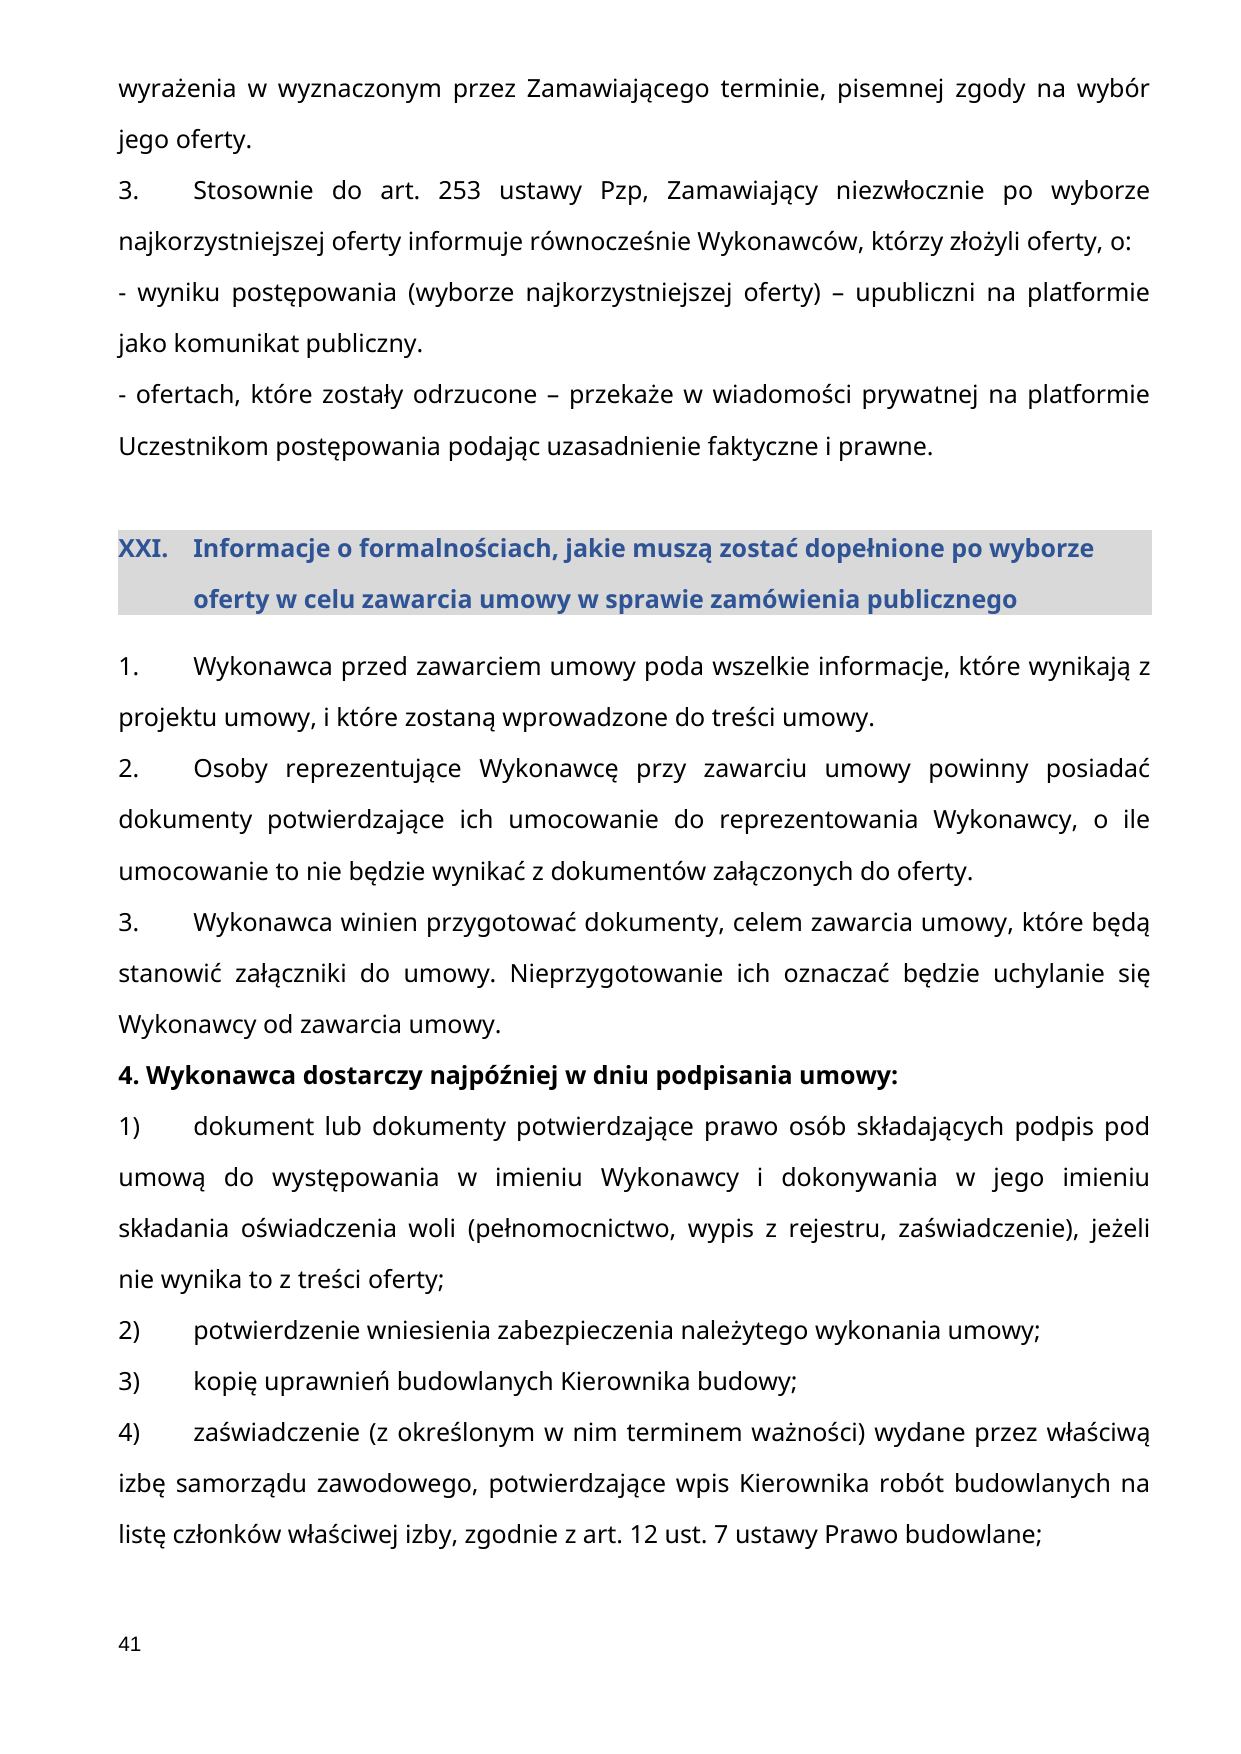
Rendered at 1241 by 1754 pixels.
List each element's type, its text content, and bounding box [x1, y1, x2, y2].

text 3. Wykonawca winien przygotować dokumenty, celem zawarcia umowy, które będą stanowić załączniki do umowy. Nieprzygotowanie ich oznaczać będzie uchylanie się Wykonawcy od zawarcia umowy. [118, 904, 1152, 1040]
text 1) dokument lub dokumenty potwierdzające prawo osób składających podpis pod umową do występowania w imieniu Wykonawcy i dokonywania w jego imieniu składania oświadczenia woli (pełnomocnictwo, wypis z rejestru, zaświadczenie), jeżeli nie wynika to z treści oferty; [118, 1108, 1152, 1296]
text 4. Wykonawca dostarczy najpóźniej w dniu podpisania umowy: [118, 1057, 1152, 1091]
text 2) potwierdzenie wniesienia zabezpieczenia należytego wykonania umowy; [118, 1312, 1152, 1347]
text 1. Wykonawca przed zawarciem umowy poda wszelkie informacje, które wynikają z projektu umowy, i które zostaną wprowadzone do treści umowy. [118, 649, 1152, 734]
text 2. Osoby reprezentujące Wykonawcę przy zawarciu umowy powinny posiadać dokumenty potwierdzające ich umocowanie do reprezentowania Wykonawcy, o ile umocowanie to nie będzie wynikać z dokumentów załączonych do oferty. [118, 751, 1152, 887]
list Informacje o formalnościach, jakie muszą zostać dopełnione po wyborze oferty w celu zawarcia umowy w sprawie zamówienia publicznego [118, 530, 1152, 615]
text - ofertach, które zostały odrzucone – przekaże w wiadomości prywatnej na platformie Uczestnikom postępowania podając uzasadnienie faktyczne i prawne. [118, 377, 1152, 462]
text - wyniku postępowania (wyborze najkorzystniejszej oferty) – upubliczni na platformie jako komunikat publiczny. [118, 275, 1152, 360]
text 3) kopię uprawnień budowlanych Kierownika budowy; [118, 1363, 1152, 1398]
text 3. Stosownie do art. 253 ustawy Pzp, Zamawiający niezwłocznie po wyborze najkorzystniejszej oferty informuje równocześnie Wykonawców, którzy złożyli oferty, o: [118, 173, 1152, 258]
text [118, 71, 1152, 156]
text 4) zaświadczenie (z określonym w nim terminem ważności) wydane przez właściwą izbę samorządu zawodowego, potwierdzające wpis Kierownika robót budowlanych na listę członków właściwej izby, zgodnie z art. 12 ust. 7 ustawy Prawo budowlane; [118, 1414, 1152, 1551]
